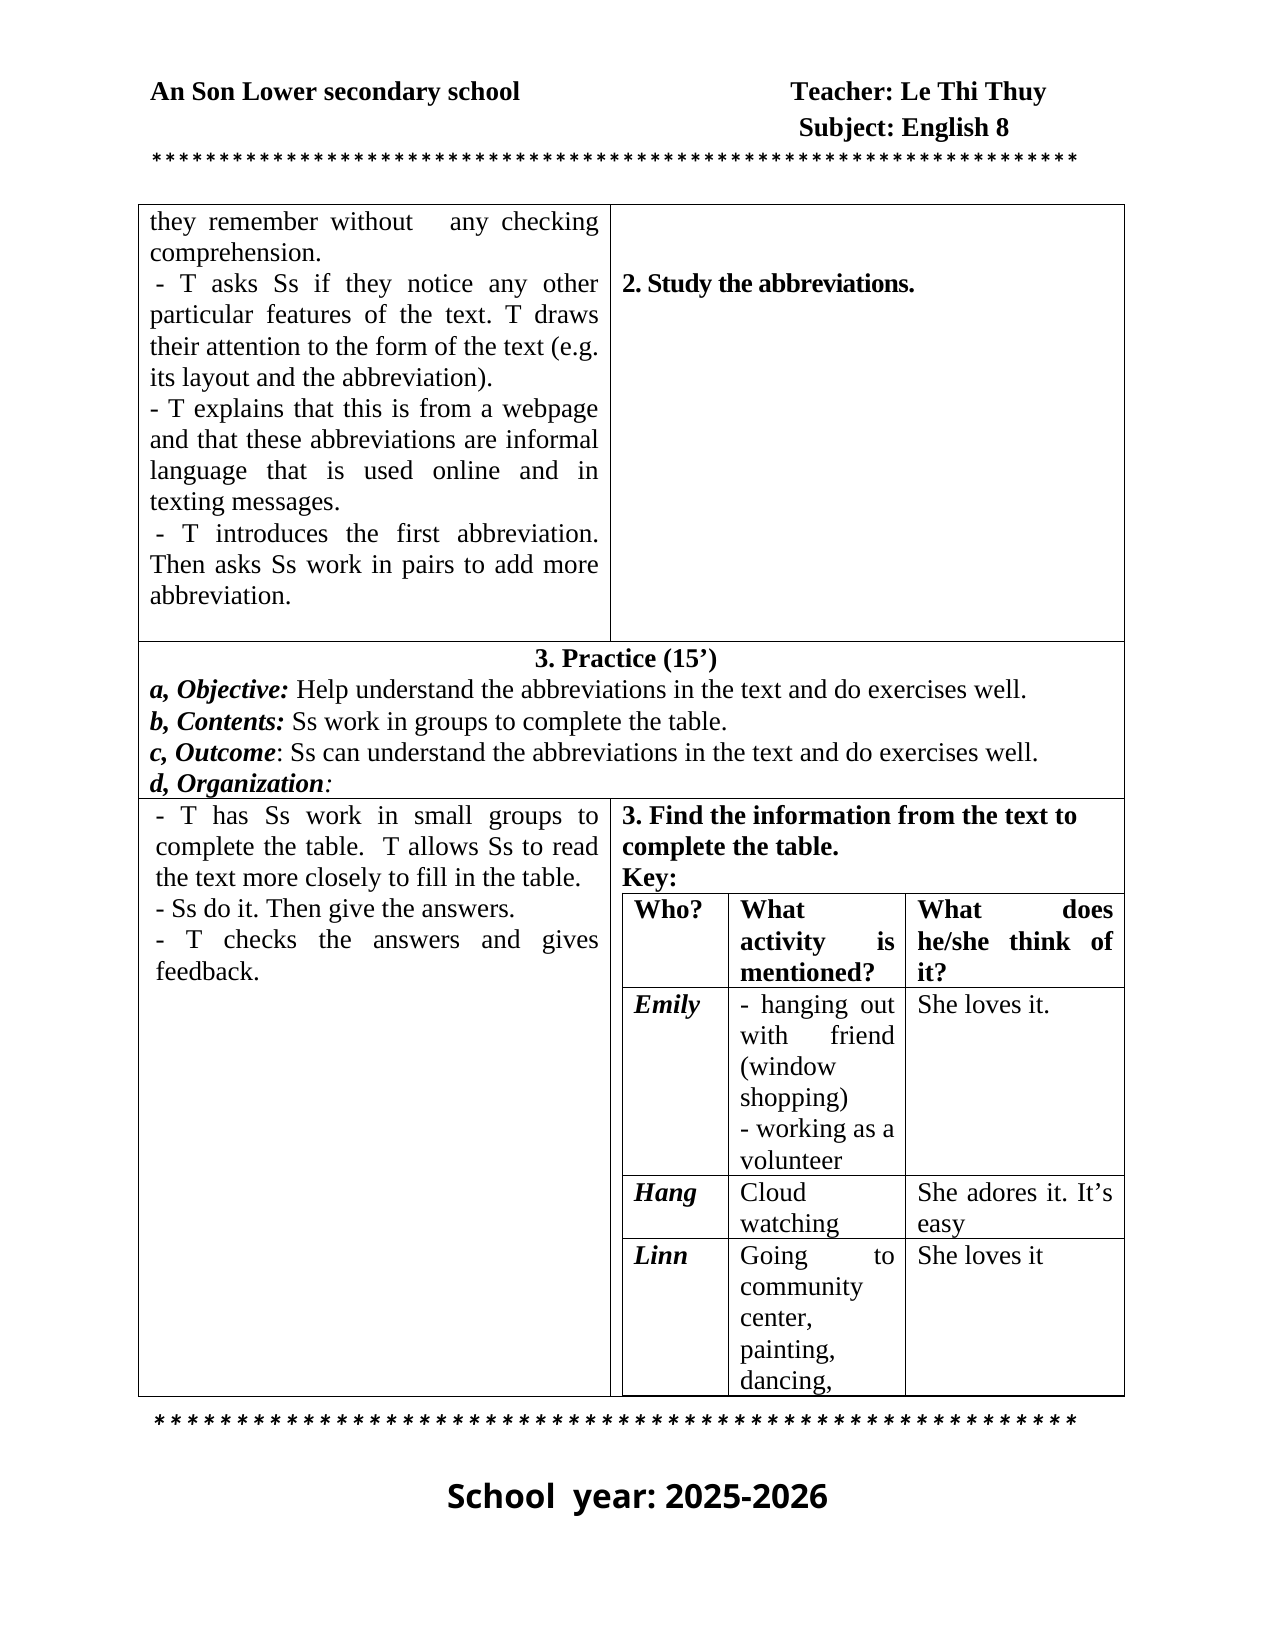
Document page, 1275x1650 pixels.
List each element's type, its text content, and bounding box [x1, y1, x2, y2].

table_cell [611, 205, 1124, 641]
table_cell 3. Find the information from the text to complete the table. Key: [611, 799, 1124, 1396]
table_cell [139, 205, 610, 641]
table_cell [139, 799, 610, 1396]
table_cell 3. Practice (15’) a, Objective: Help understand the abbreviations in the text and do exercises well. b, Contents: Ss work in groups to complete the table. c, Outcome: Ss can understand the abbreviations in the text and do exercises well. d, Organization: [139, 642, 1124, 798]
